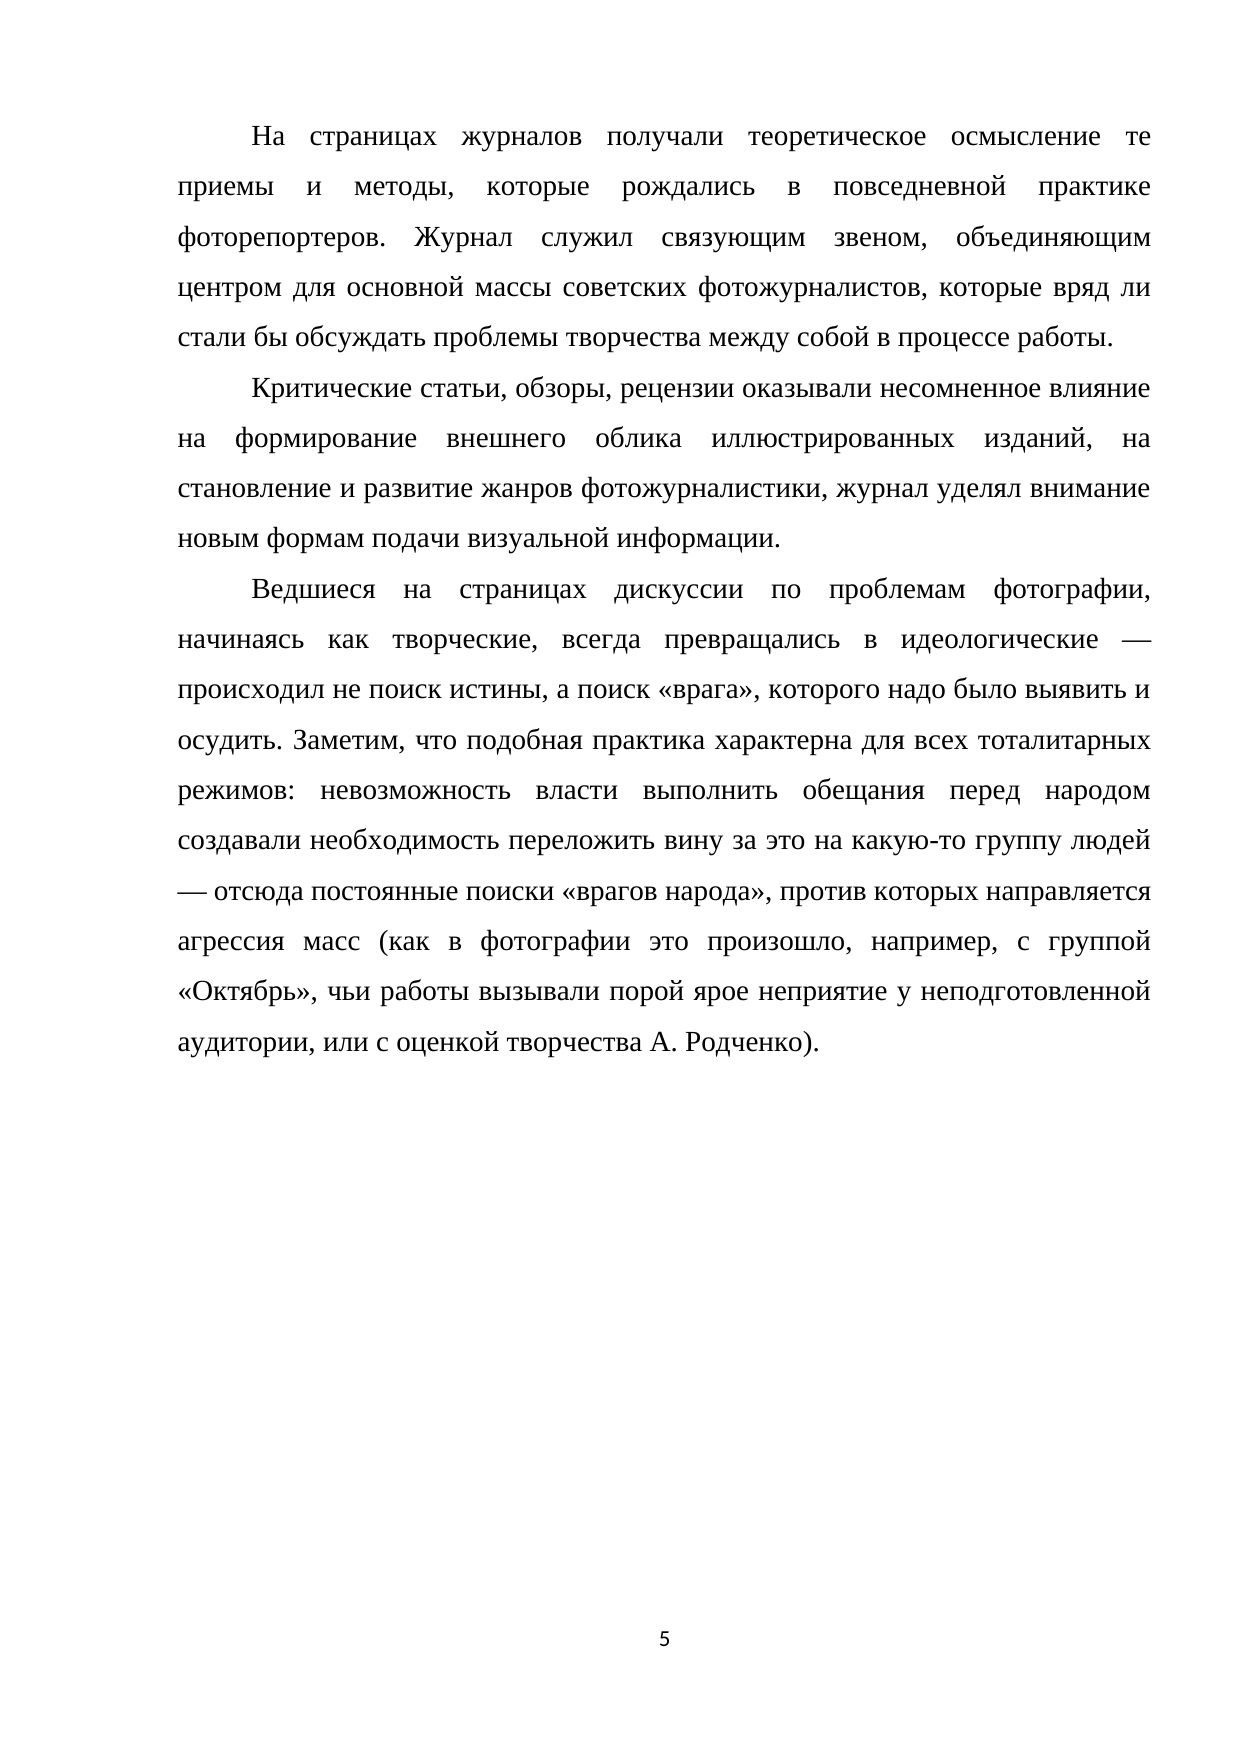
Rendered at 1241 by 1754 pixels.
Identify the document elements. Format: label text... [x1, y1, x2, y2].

text Ведшиеся на страницах дискуссии по проблемам фотографии, начинаясь как творческие, всегда превращались в идеологические — происходил не поиск истины, а поиск «врага», которого надо было выявить и осудить. Заметим, что подобная практика характерна для всех тоталитарных режимов: невозможность власти выполнить обещания перед народом создавали необходимость переложить вину за это на какую-то группу людей — отсюда постоянные поиски «врагов народа», против которых направляется агрессия масс (как в фотографии это произошло, например, с группой «Октябрь», чьи работы вызывали порой ярое неприятие у неподготовленной аудитории, или с оценкой творчества А. Родченко). [177, 571, 1152, 1057]
text На страницах журналов получали теоретическое осмысление те приемы и методы, которые рождались в повседневной практике фоторепортеров. Журнал служил связующим звеном, объединяющим центром для основной массы советских фотожурналистов, которые вряд ли стали бы обсуждать проблемы творчества между собой в процессе работы. [177, 118, 1152, 353]
text Критические статьи, обзоры, рецензии оказывали несомненное влияние на формирование внешнего облика иллюстрированных изданий, на становление и развитие жанров фотожурналистики, журнал уделял внимание новым формам подачи визуальной информации. [177, 370, 1152, 554]
